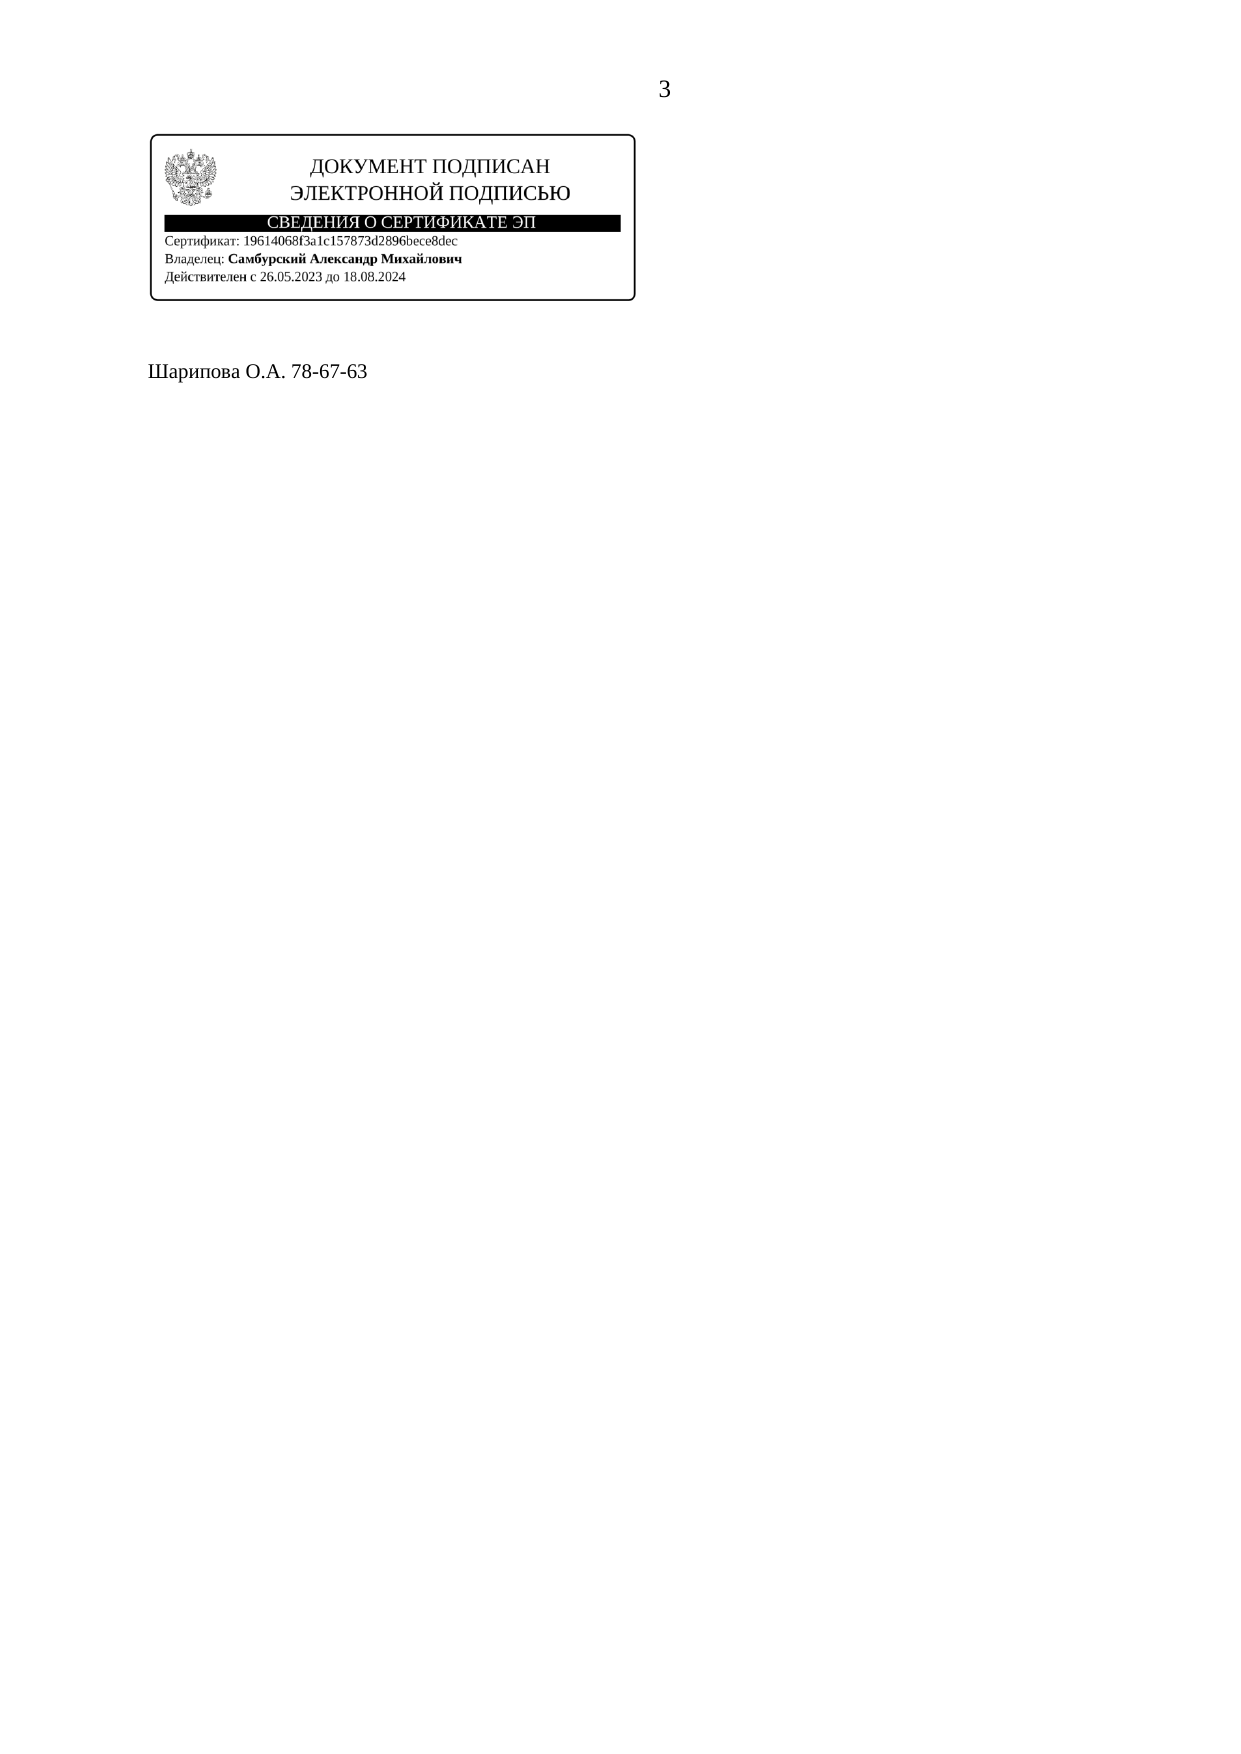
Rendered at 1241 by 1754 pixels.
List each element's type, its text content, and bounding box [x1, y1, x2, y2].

picture [147, 131, 638, 303]
text Шарипова О.А. 78-67-63 [148, 359, 1181, 383]
